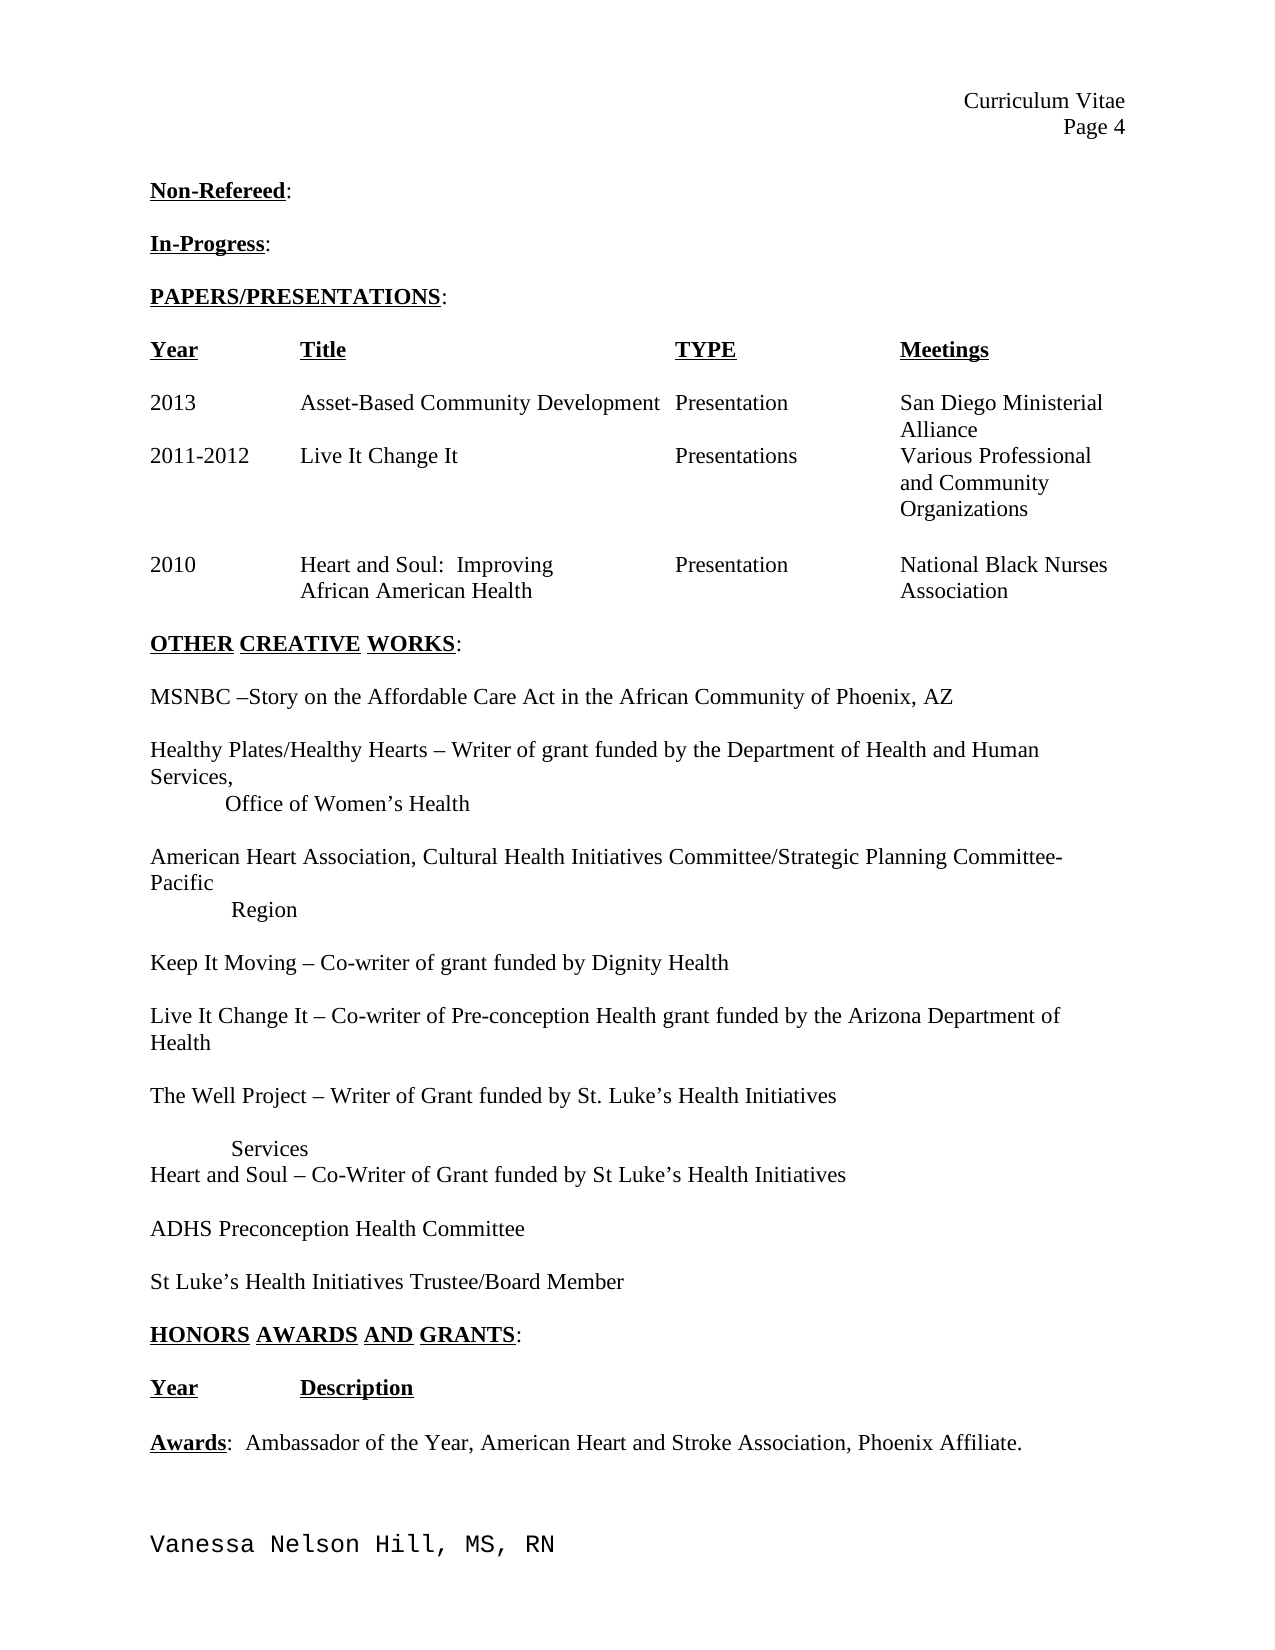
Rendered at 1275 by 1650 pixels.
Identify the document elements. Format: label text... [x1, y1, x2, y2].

text Non-Refereed: [150, 177, 1125, 203]
text American Heart Association, Cultural Health Initiatives Committee/Strategic Planning Committee- Pacific [150, 843, 1125, 896]
text HONORS AWARDS AND GRANTS: [150, 1321, 1125, 1347]
text Alliance [150, 416, 1125, 442]
text Heart and Soul – Co-Writer of Grant funded by St Luke’s Health Initiatives [150, 1161, 1125, 1188]
text The Well Project – Writer of Grant funded by St. Luke’s Health Initiatives [150, 1082, 1125, 1108]
text 2013 Asset-Based Community Development Presentation San Diego Ministerial [150, 389, 1125, 416]
text and Community [150, 469, 1125, 495]
text Live It Change It – Co-writer of Pre-conception Health grant funded by the Arizona Department of Health [150, 1002, 1125, 1055]
text Healthy Plates/Healthy Hearts – Writer of grant funded by the Department of Health and Human Services, [150, 736, 1125, 789]
text Awards: Ambassador of the Year, American Heart and Stroke Association, Phoenix Affiliate. [150, 1429, 1125, 1456]
text 2011-2012 Live It Change It Presentations Various Professional [150, 442, 1125, 469]
text 2010 Heart and Soul: Improving Presentation National Black Nurses [150, 550, 1125, 577]
text PAPERS/PRESENTATIONS: [150, 283, 1125, 309]
text Office of Women’s Health [150, 789, 1125, 816]
text OTHER CREATIVE WORKS: [150, 630, 1125, 657]
text Organizations [150, 495, 1125, 522]
text Year Title TYPE Meetings [150, 336, 1125, 362]
text St Luke’s Health Initiatives Trustee/Board Member [150, 1268, 1125, 1294]
text In-Progress: [150, 230, 1125, 256]
text African American Health Association [150, 577, 1125, 603]
text ADHS Preconception Health Committee [150, 1214, 1125, 1241]
text Keep It Moving – Co-writer of grant funded by Dignity Health [150, 949, 1125, 975]
text Region [150, 896, 1125, 922]
subtitle Year Description [150, 1374, 1125, 1400]
text Services [150, 1135, 1125, 1161]
text MSNBC –Story on the Affordable Care Act in the African Community of Phoenix, AZ [150, 683, 1125, 710]
